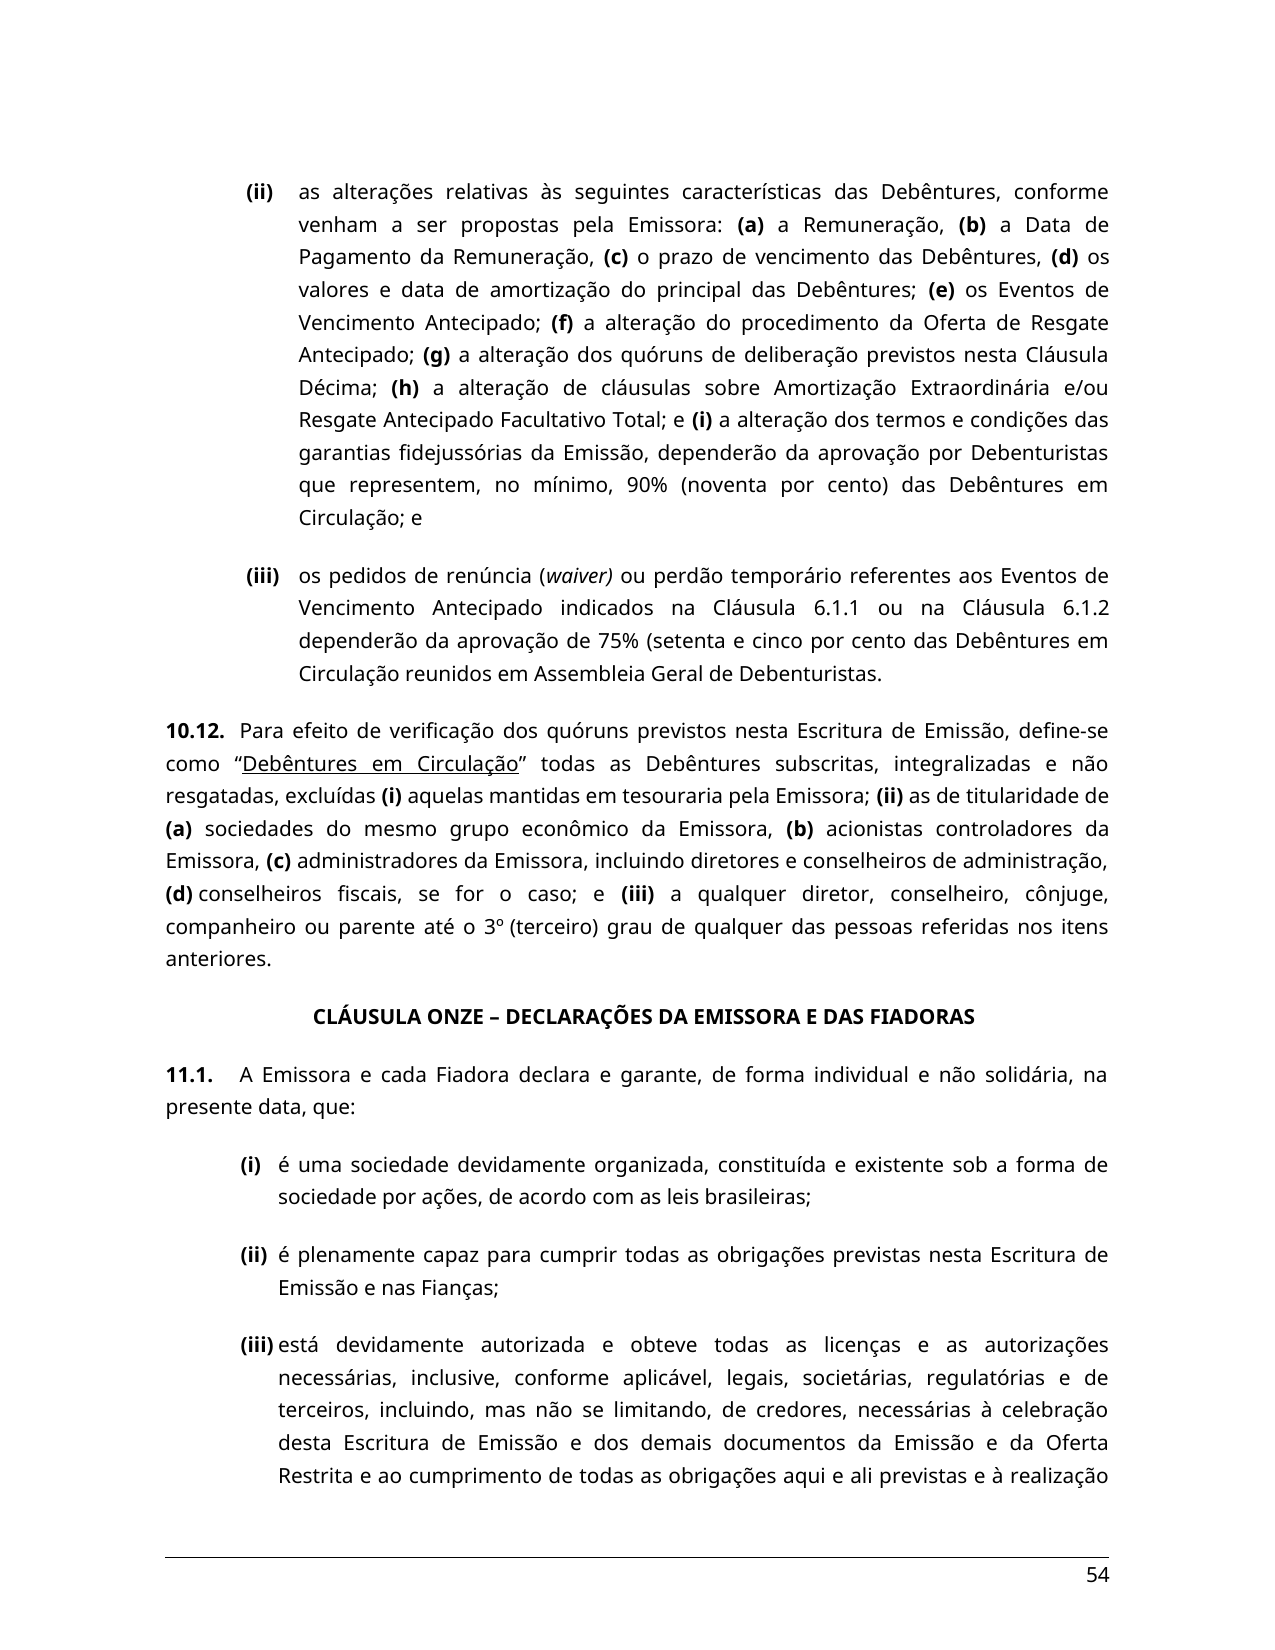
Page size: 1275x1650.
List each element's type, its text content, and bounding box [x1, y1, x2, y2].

list A Emissora e cada Fiadora declara e garante, de forma individual e não solidária, na presente data, que: [165, 1060, 1109, 1121]
list é plenamente capaz para cumprir todas as obrigações previstas nesta Escritura de Emissão e nas Fianças; [240, 1240, 1109, 1301]
list Para efeito de verificação dos quóruns previstos nesta Escritura de Emissão, define-se como “Debêntures em Circulação” todas as Debêntures subscritas, integralizadas e não resgatadas, excluídas (i) aquelas mantidas em tesouraria pela Emissora; (ii) as de titularidade de (a) sociedades do mesmo grupo econômico da Emissora, (b) acionistas controladores da Emissora, (c) administradores da Emissora, incluindo diretores e conselheiros de administração, (d) conselheiros fiscais, se for o caso; e (iii) a qualquer diretor, conselheiro, cônjuge, companheiro ou parente até o 3º (terceiro) grau de qualquer das pessoas referidas nos itens anteriores. [165, 716, 1109, 973]
list as alterações relativas às seguintes características das Debêntures, conforme venham a ser propostas pela Emissora: (a) a Remuneração, (b) a Data de Pagamento da Remuneração, (c) o prazo de vencimento das Debêntures, (d) os valores e data de amortização do principal das Debêntures; (e) os Eventos de Vencimento Antecipado; (f) a alteração do procedimento da Oferta de Resgate Antecipado; (g) a alteração dos quóruns de deliberação previstos nesta Cláusula Décima; (h) a alteração de cláusulas sobre Amortização Extraordinária e/ou Resgate Antecipado Facultativo Total; e (i) a alteração dos termos e condições das garantias fidejussórias da Emissão, dependerão da aprovação por Debenturistas que representem, no mínimo, 90% (noventa por cento) das Debêntures em Circulação; e [246, 177, 1109, 532]
list os pedidos de renúncia (waiver) ou perdão temporário referentes aos Eventos de Vencimento Antecipado indicados na Cláusula 6.1.1 ou na Cláusula 6.1.2 dependerão da aprovação de 75% (setenta e cinco por cento das Debêntures em Circulação reunidos em Assembleia Geral de Debenturistas. [246, 561, 1109, 687]
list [240, 1330, 1109, 1489]
list CLÁUSULA ONZE – DECLARAÇÕES DA EMISSORA E DAS FIADORAS [165, 1002, 1109, 1031]
list é uma sociedade devidamente organizada, constituída e existente sob a forma de sociedade por ações, de acordo com as leis brasileiras; [240, 1150, 1109, 1211]
